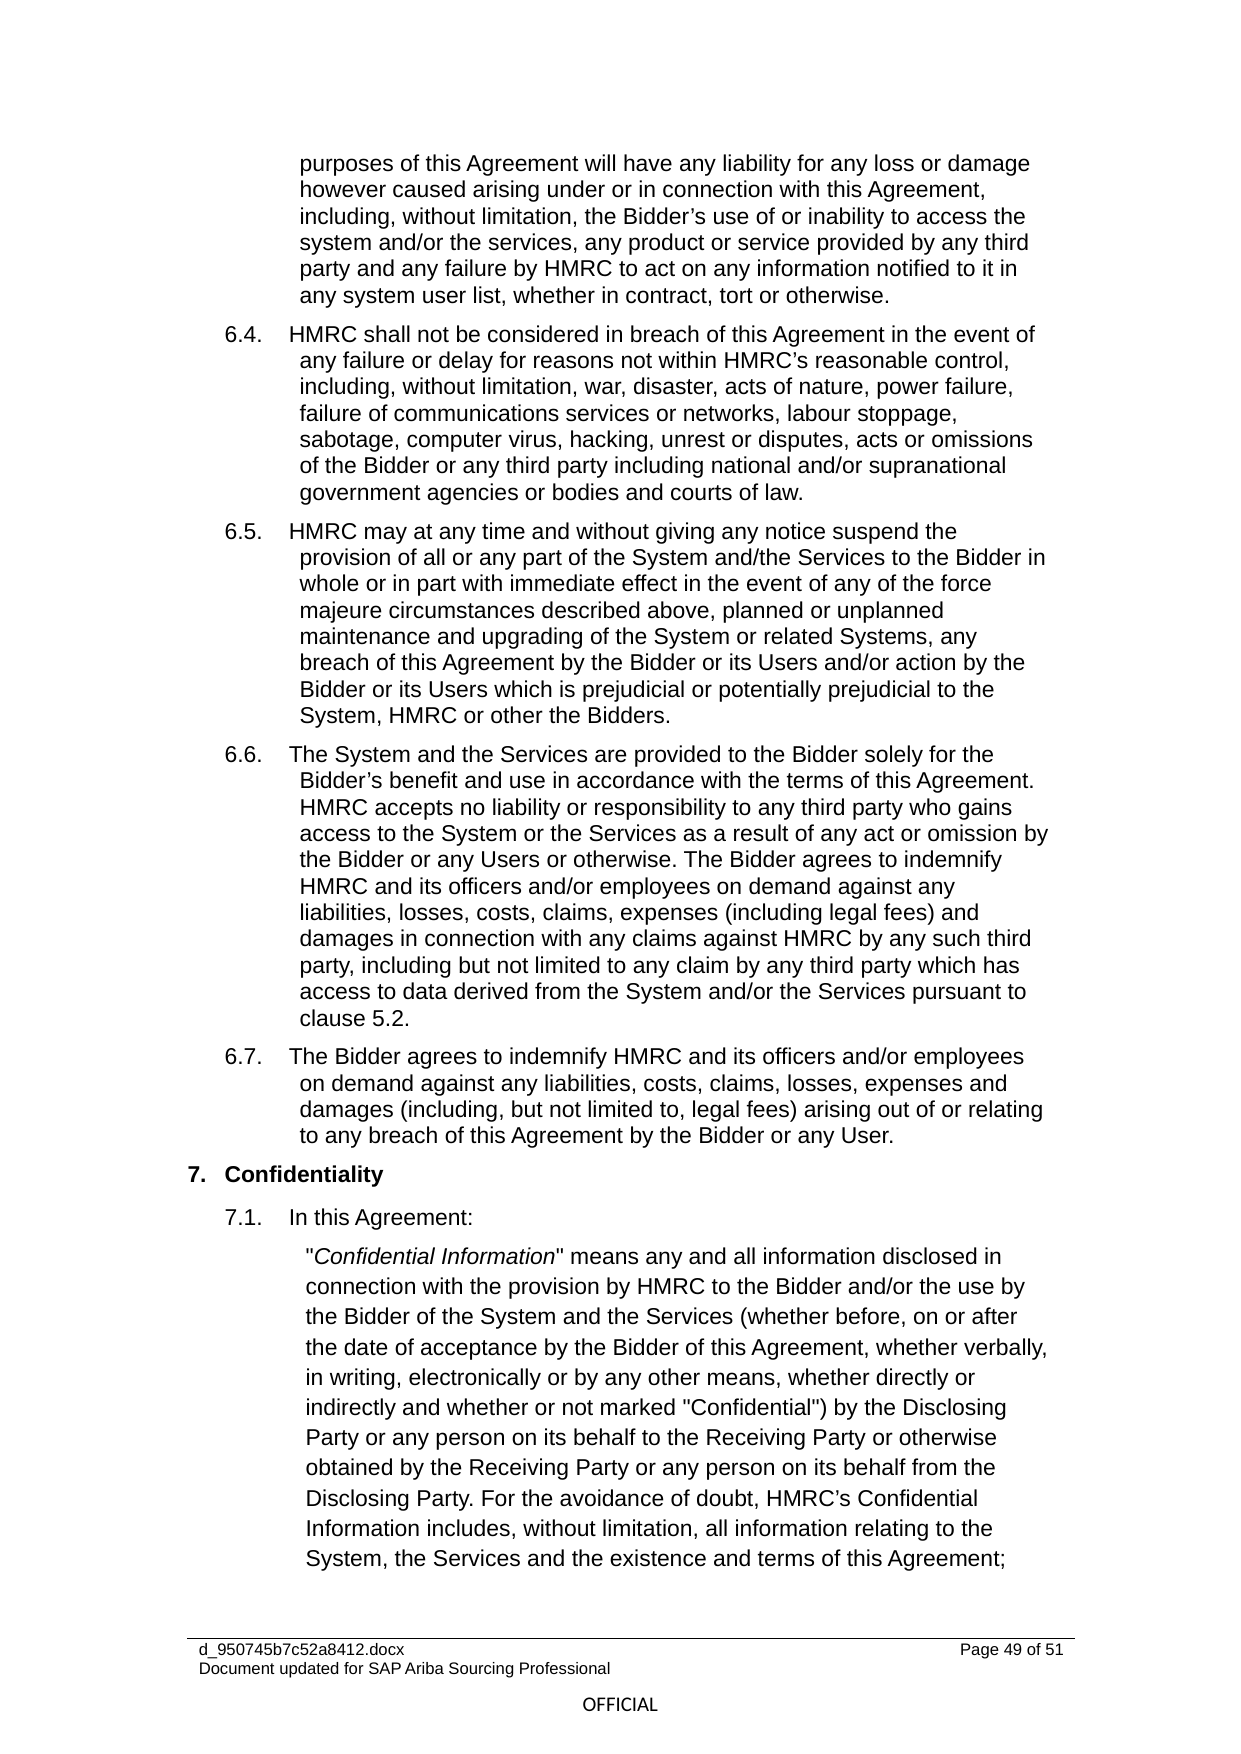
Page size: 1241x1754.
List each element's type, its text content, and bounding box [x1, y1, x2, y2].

list In this Agreement: [224, 1204, 1053, 1230]
list HMRC shall not be considered in breach of this Agreement in the event of any failure or delay for reasons not within HMRC’s reasonable control, including, without limitation, war, disaster, acts of nature, power failure, failure of communications services or networks, labour stoppage, sabotage, computer virus, hacking, unrest or disputes, acts or omissions of the Bidder or any third party including national and/or supranational government agencies or bodies and courts of law. [224, 321, 1053, 505]
list The Bidder agrees to indemnify HMRC and its officers and/or employees on demand against any liabilities, costs, claims, losses, expenses and damages (including, but not limited to, legal fees) arising out of or relating to any breach of this Agreement by the Bidder or any User. [224, 1043, 1053, 1149]
list HMRC may at any time and without giving any notice suspend the provision of all or any part of the System and/the Services to the Bidder in whole or in part with immediate effect in the event of any of the force majeure circumstances described above, planned or unplanned maintenance and upgrading of the System or related Systems, any breach of this Agreement by the Bidder or its Users and/or action by the Bidder or its Users which is prejudicial or potentially prejudicial to the System, HMRC or other the Bidders. [224, 518, 1053, 728]
list Confidentiality [187, 1161, 1053, 1188]
text "Confidential Information" means any and all information disclosed in connection with the provision by HMRC to the Bidder and/or the use by the Bidder of the System and the Services (whether before, on or after the date of acceptance by the Bidder of this Agreement, whether verbally, in writing, electronically or by any other means, whether directly or indirectly and whether or not marked "Confidential") by the Disclosing Party or any person on its behalf to the Receiving Party or otherwise obtained by the Receiving Party or any person on its behalf from the Disclosing Party. For the avoidance of doubt, HMRC’s Confidential Information includes, without limitation, all information relating to the System, the Services and the existence and terms of this Agreement; [305, 1243, 1053, 1571]
list The System and the Services are provided to the Bidder solely for the Bidder’s benefit and use in accordance with the terms of this Agreement. HMRC accepts no liability or responsibility to any third party who gains access to the System or the Services as a result of any act or omission by the Bidder or any Users or otherwise. The Bidder agrees to indemnify HMRC and its officers and/or employees on demand against any liabilities, losses, costs, claims, expenses (including legal fees) and damages in connection with any claims against HMRC by any such third party, including but not limited to any claim by any third party which has access to data derived from the System and/or the Services pursuant to clause 5.2. [224, 741, 1053, 1031]
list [224, 150, 1053, 308]
